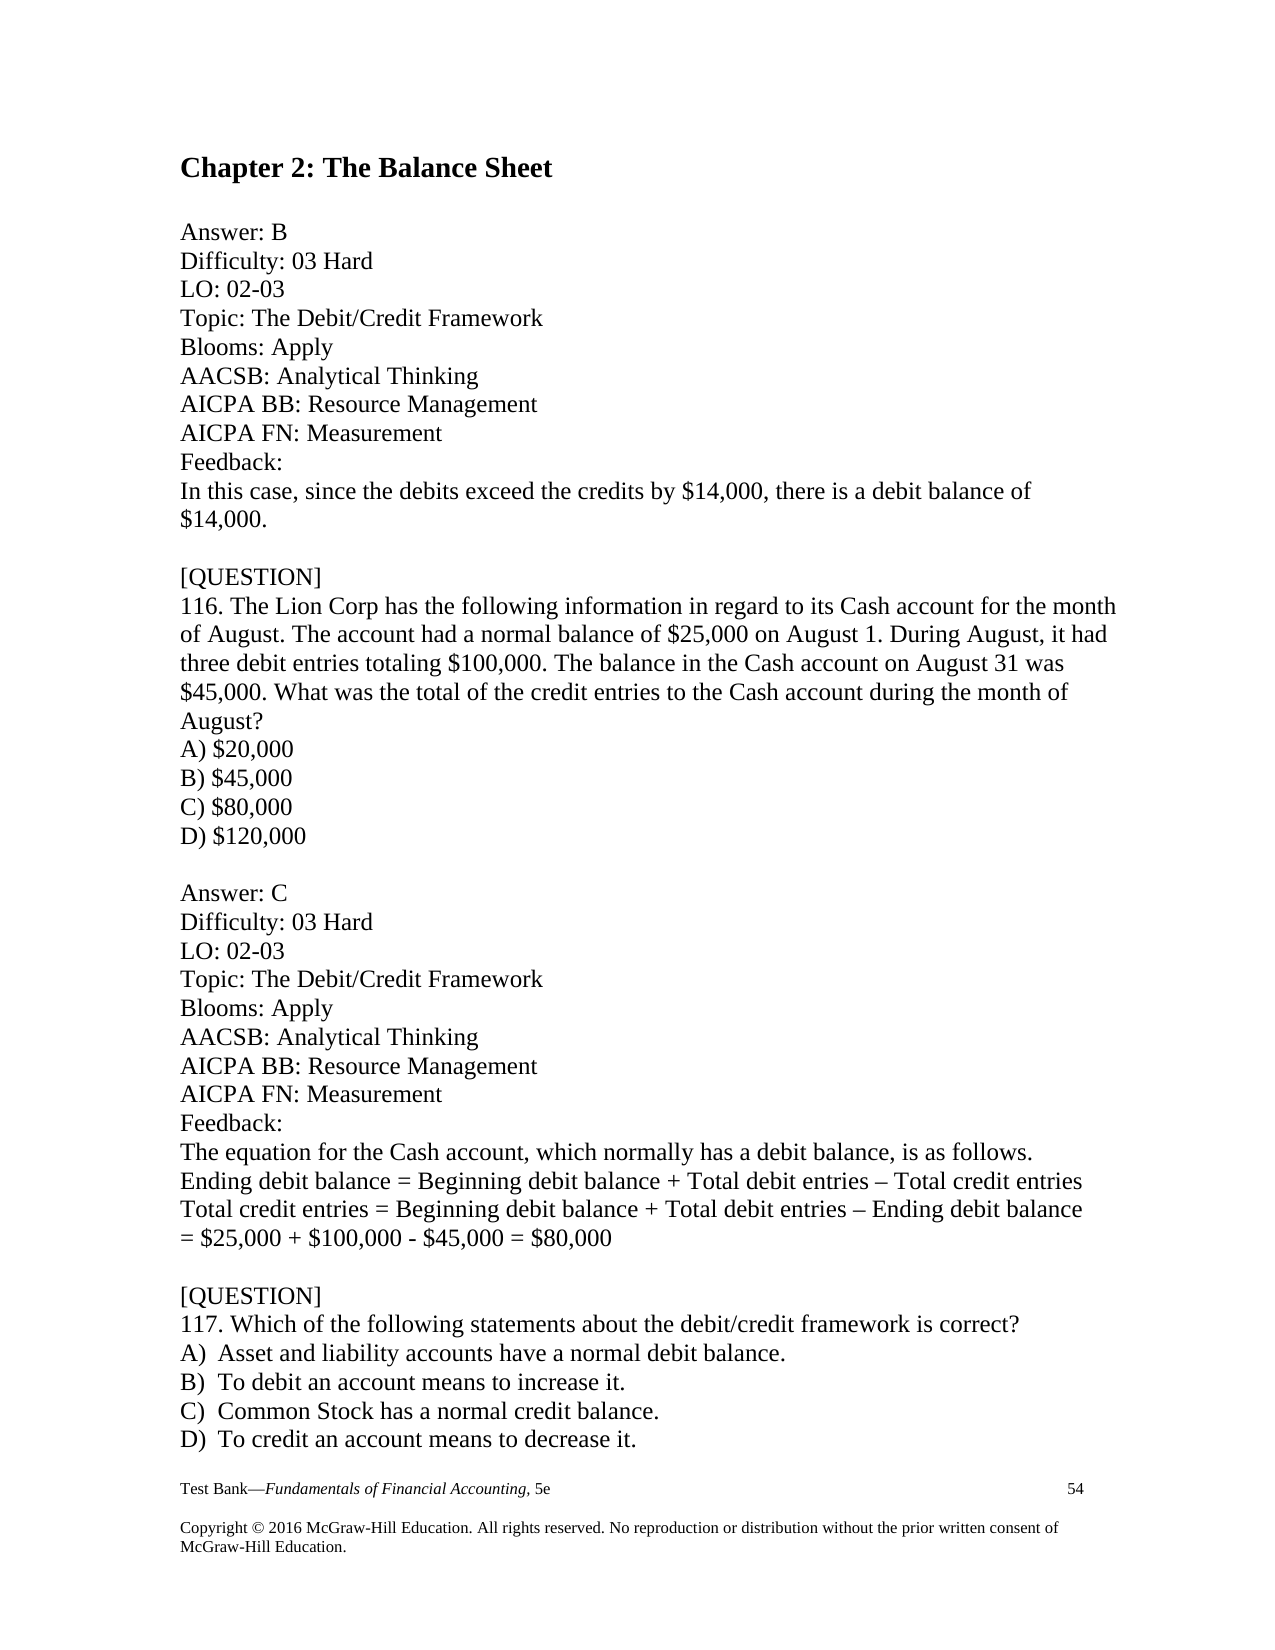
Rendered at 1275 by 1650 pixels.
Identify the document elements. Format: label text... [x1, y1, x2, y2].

text 117. Which of the following statements about the debit/credit framework is correct? [180, 1309, 1125, 1338]
list Asset and liability accounts have a normal debit balance. [180, 1338, 1125, 1367]
text Topic: The Debit/Credit Framework [180, 303, 1125, 332]
text Difficulty: 03 Hard [180, 246, 1125, 274]
text AICPA BB: Resource Management [180, 1051, 1125, 1079]
list Common Stock has a normal credit balance. [180, 1396, 1125, 1424]
text AICPA FN: Measurement [180, 418, 1125, 447]
text Feedback: [180, 447, 1125, 476]
text [QUESTION] [180, 1281, 1050, 1309]
text Answer: B [180, 217, 1125, 246]
list To credit an account means to decrease it. [180, 1424, 1125, 1453]
list To debit an account means to increase it. [180, 1367, 1125, 1396]
text A) $20,000 [180, 734, 1125, 763]
text In this case, since the debits exceed the credits by $14,000, there is a debit balance of $14,000. [180, 476, 1125, 533]
text 116. The Lion Corp has the following information in regard to its Cash account for the month of August. The account had a normal balance of $25,000 on August 1. During August, it had three debit entries totaling $100,000. The balance in the Cash account on August 31 was $45,000. What was the total of the credit entries to the Cash account during the month of August? [180, 591, 1125, 734]
text [QUESTION] [180, 562, 1050, 591]
text Topic: The Debit/Credit Framework [180, 964, 1125, 993]
text LO: 02-03 [180, 274, 1125, 303]
text Blooms: Apply [180, 993, 1125, 1022]
text Answer: C [180, 878, 1125, 907]
text Total credit entries = Beginning debit balance + Total debit entries – Ending debit balance [180, 1194, 1125, 1223]
text Blooms: Apply [180, 332, 1125, 361]
text Difficulty: 03 Hard [180, 907, 1125, 936]
text LO: 02-03 [180, 936, 1125, 964]
text D) $120,000 [180, 821, 1125, 849]
text The equation for the Cash account, which normally has a debit balance, is as follows. [180, 1137, 1125, 1166]
text AACSB: Analytical Thinking [180, 361, 1125, 389]
text AACSB: Analytical Thinking [180, 1022, 1125, 1051]
text AICPA FN: Measurement [180, 1079, 1125, 1108]
text C) $80,000 [180, 792, 1125, 821]
text AICPA BB: Resource Management [180, 389, 1125, 418]
text B) $45,000 [180, 763, 1125, 792]
text = $25,000 + $100,000 - $45,000 = $80,000 [180, 1223, 1125, 1252]
text Ending debit balance = Beginning debit balance + Total debit entries – Total credit entries [180, 1166, 1125, 1194]
text Feedback: [180, 1108, 1125, 1137]
